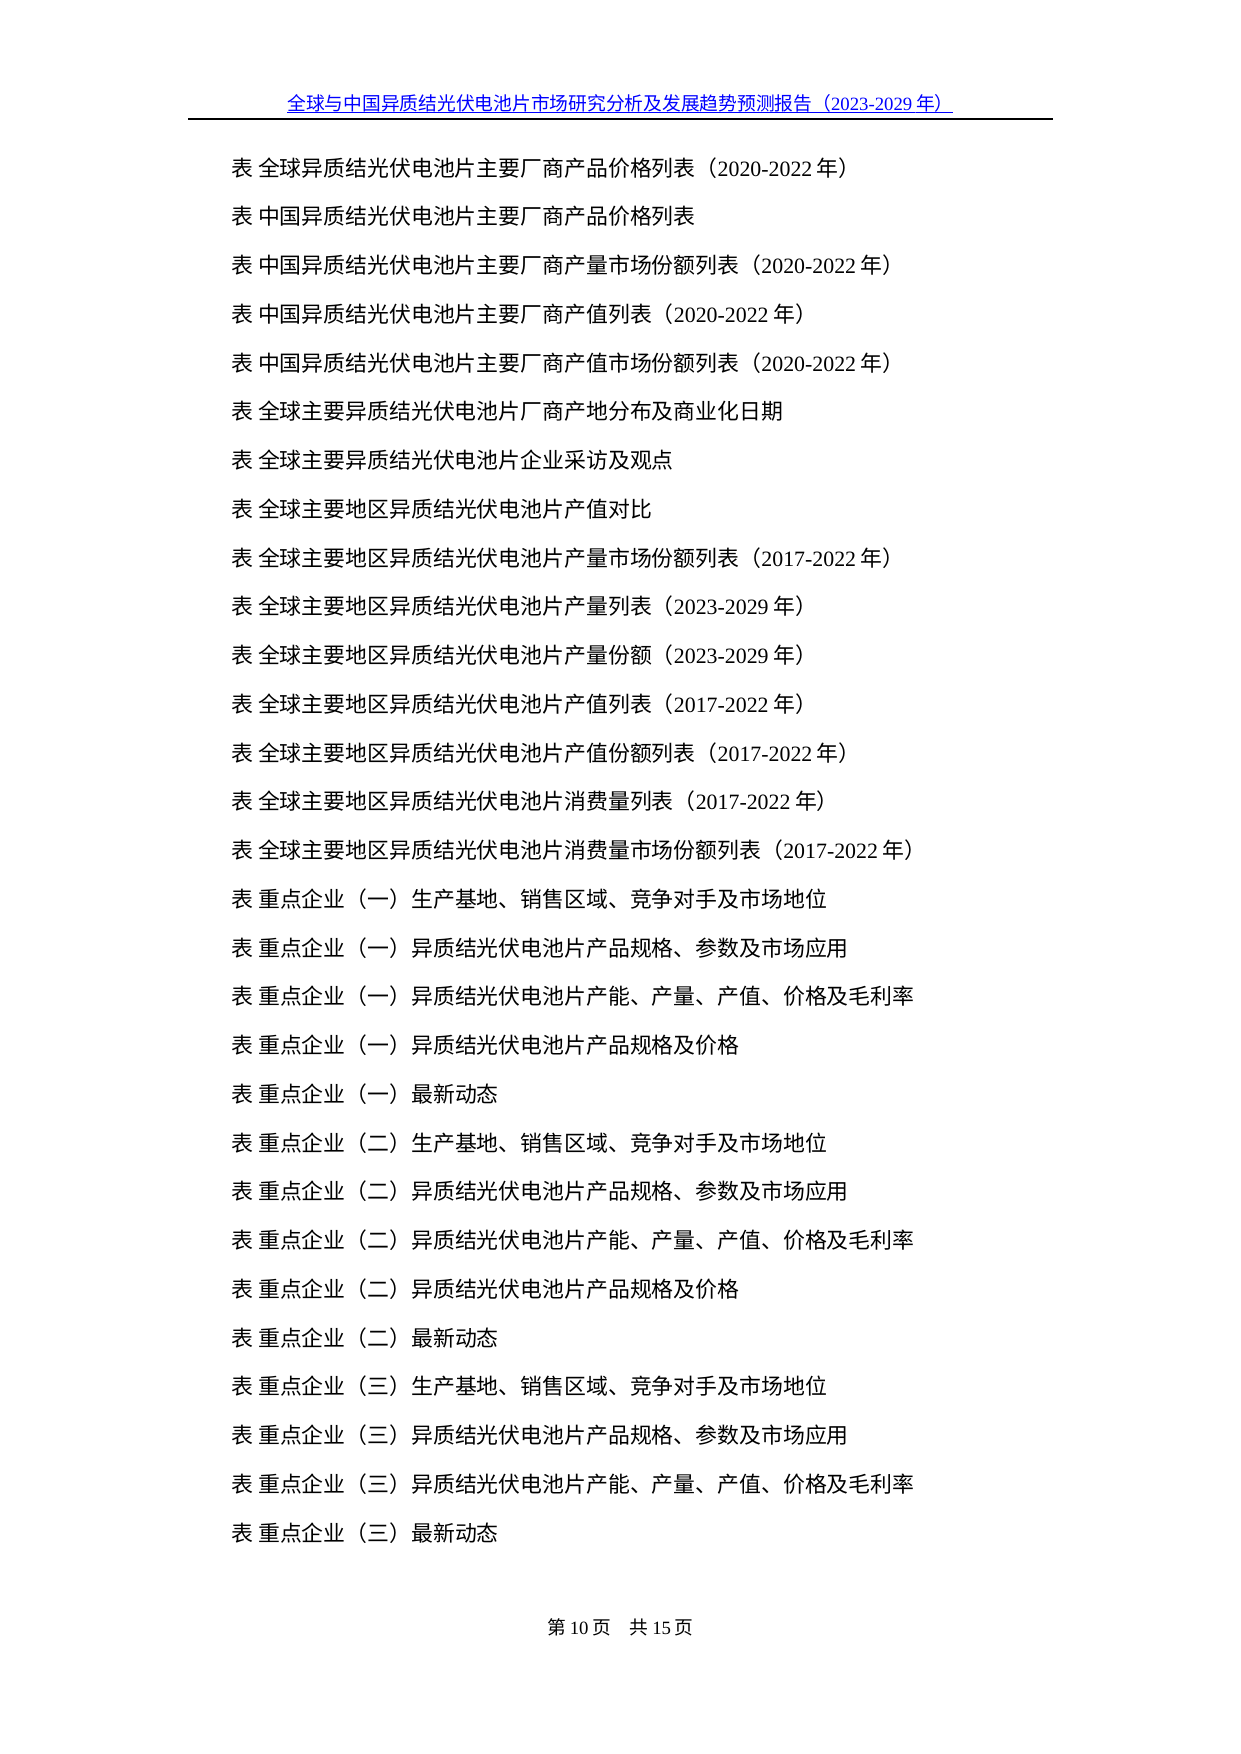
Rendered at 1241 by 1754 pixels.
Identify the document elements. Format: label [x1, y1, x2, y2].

text [187, 150, 1053, 1548]
